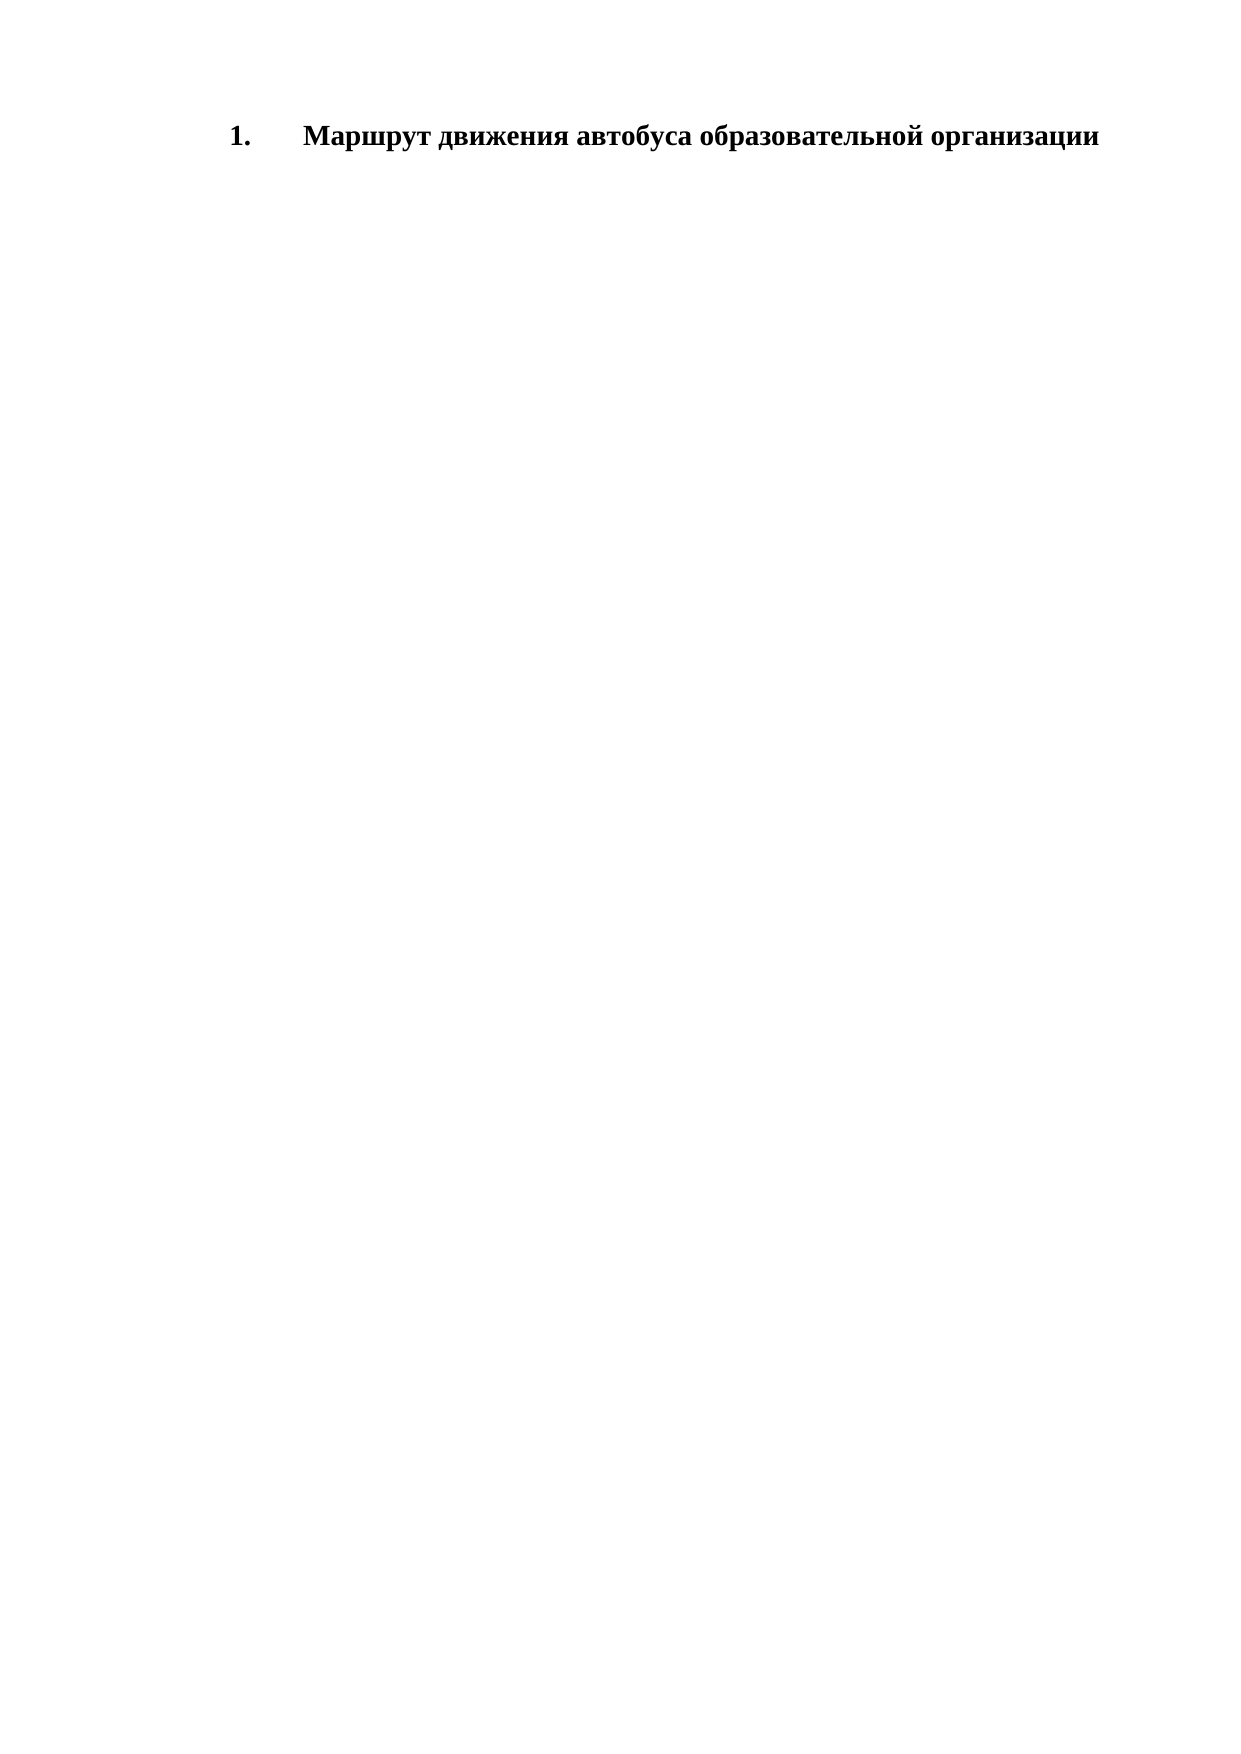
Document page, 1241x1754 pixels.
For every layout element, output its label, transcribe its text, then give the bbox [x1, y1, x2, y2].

list Маршрут движения автобуса образовательной организации [177, 118, 1152, 152]
